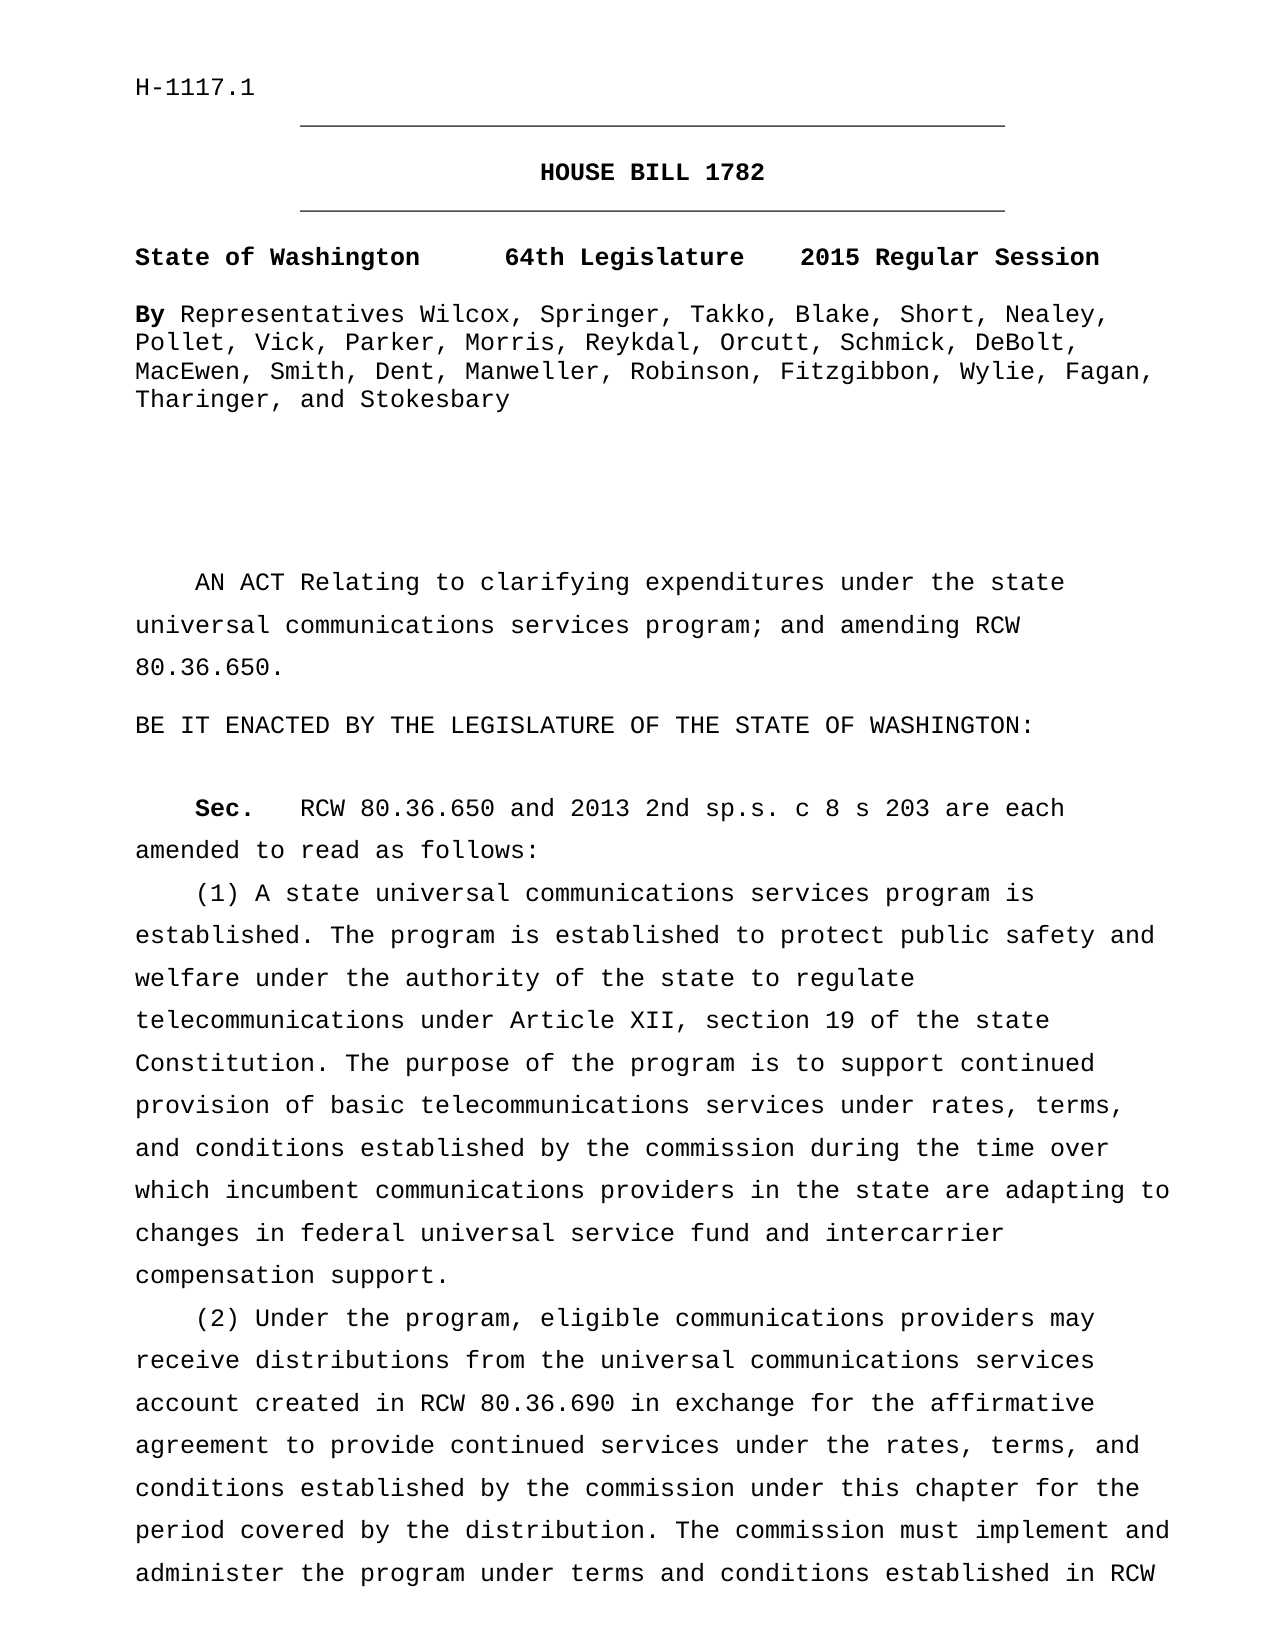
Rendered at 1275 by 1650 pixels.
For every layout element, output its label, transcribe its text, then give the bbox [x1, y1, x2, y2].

text Sec. RCW 80.36.650 and 2013 2nd sp.s. c 8 s 203 are each amended to read as follows: [135, 782, 1170, 867]
text HOUSE BILL 1782 [135, 160, 1170, 188]
text H-1117.1 [135, 75, 1170, 103]
text By Representatives Wilcox, Springer, Takko, Blake, Short, Nealey, Pollet, Vick, Parker, Morris, Reykdal, Orcutt, Schmick, DeBolt, MacEwen, Smith, Dent, Manweller, Robinson, Fitzgibbon, Wylie, Fagan, Tharinger, and Stokesbary [135, 302, 1170, 415]
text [135, 1292, 1170, 1590]
text _______________________________________________ [135, 188, 1170, 217]
text _______________________________________________ [135, 103, 1170, 132]
text State of Washington 64th Legislature 2015 Regular Session [135, 245, 1170, 273]
text (1) A state universal communications services program is established. The program is established to protect public safety and welfare under the authority of the state to regulate telecommunications under Article XII, section 19 of the state Constitution. The purpose of the program is to support continued provision of basic telecommunications services under rates, terms, and conditions established by the commission during the time over which incumbent communications providers in the state are adapting to changes in federal universal service fund and intercarrier compensation support. [135, 867, 1170, 1292]
text BE IT ENACTED BY THE LEGISLATURE OF THE STATE OF WASHINGTON: [135, 712, 1170, 741]
text AN ACT Relating to clarifying expenditures under the state universal communications services program; and amending RCW 80.36.650. [135, 557, 1170, 684]
